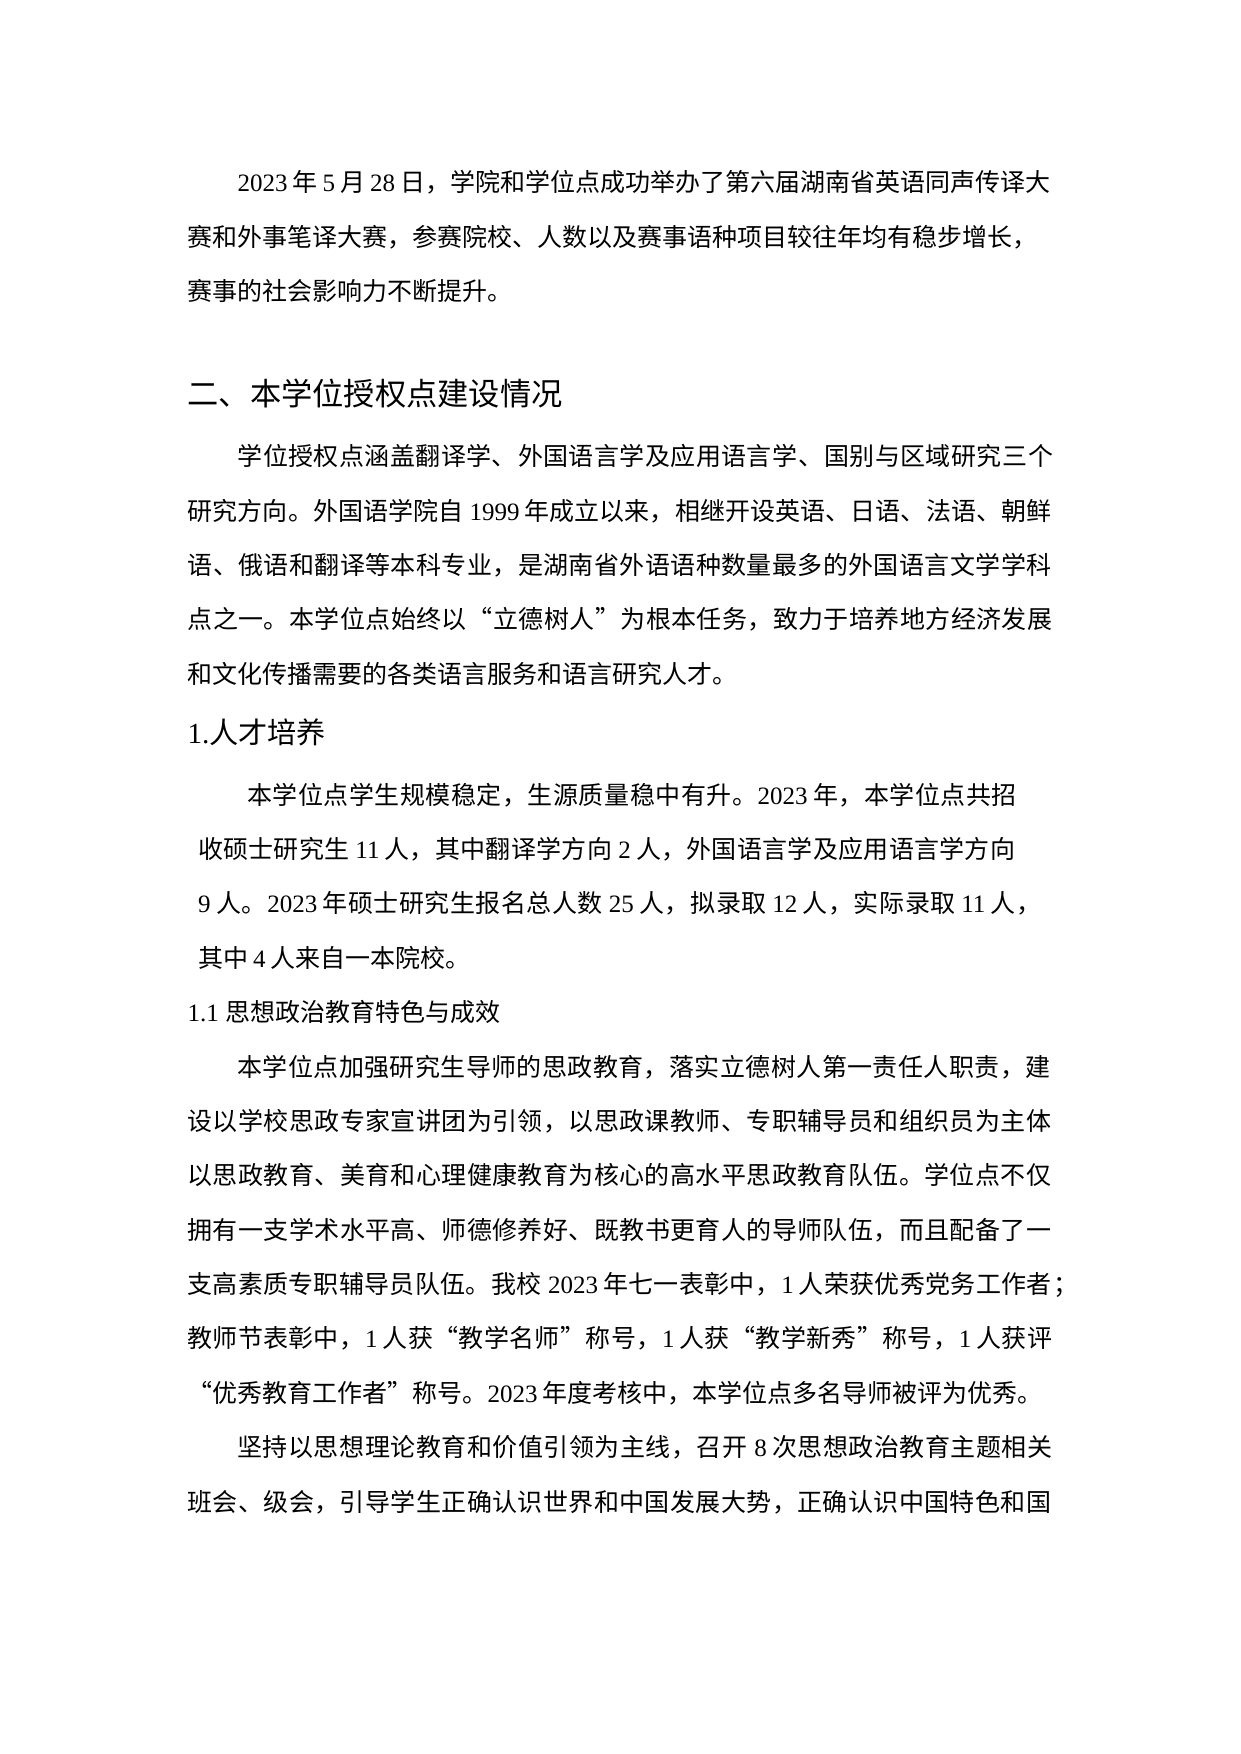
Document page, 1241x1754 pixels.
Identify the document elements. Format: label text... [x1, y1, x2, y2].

text 学位授权点涵盖翻译学、外国语言学及应用语言学、国别与区域研究三个研究方向。外国语学院自1999年成立以来，相继开设英语、日语、法语、朝鲜语、俄语和翻译等本科专业，是湖南省外语语种数量最多的外国语言文学学科点之一。本学位点始终以“立德树人”为根本任务，致力于培养地方经济发展和文化传播需要的各类语言服务和语言研究人才。 [187, 437, 1053, 690]
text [187, 1428, 1053, 1518]
text 1.人才培养 [187, 708, 1053, 754]
text 2023年5月28日，学院和学位点成功举办了第六届湖南省英语同声传译大赛和外事笔译大赛，参赛院校、人数以及赛事语种项目较往年均有稳步增长，赛事的社会影响力不断提升。 [187, 163, 1053, 308]
text 1.1 思想政治教育特色与成效 [187, 993, 1053, 1029]
text 二、本学位授权点建设情况 [187, 369, 1053, 414]
text 本学位点加强研究生导师的思政教育，落实立德树人第一责任人职责，建设以学校思政专家宣讲团为引领，以思政课教师、专职辅导员和组织员为主体，以思政教育、美育和心理健康教育为核心的高水平思政教育队伍。学位点不仅拥有一支学术水平高、师德修养好、既教书更育人的导师队伍，而且配备了一支高素质专职辅导员队伍。我校2023年七一表彰中，1人荣获优秀党务工作者；教师节表彰中，1人获“教学名师”称号，1人获“教学新秀”称号，1人获评“优秀教育工作者”称号。2023年度考核中，本学位点多名导师被评为优秀。 [187, 1047, 1053, 1409]
text 本学位点学生规模稳定，生源质量稳中有升。2023年，本学位点共招收硕士研究生11人，其中翻译学方向2人，外国语言学及应用语言学方向9人。2023年硕士研究生报名总人数25人，拟录取12人，实际录取11人，其中4人来自一本院校。 [198, 775, 1017, 974]
